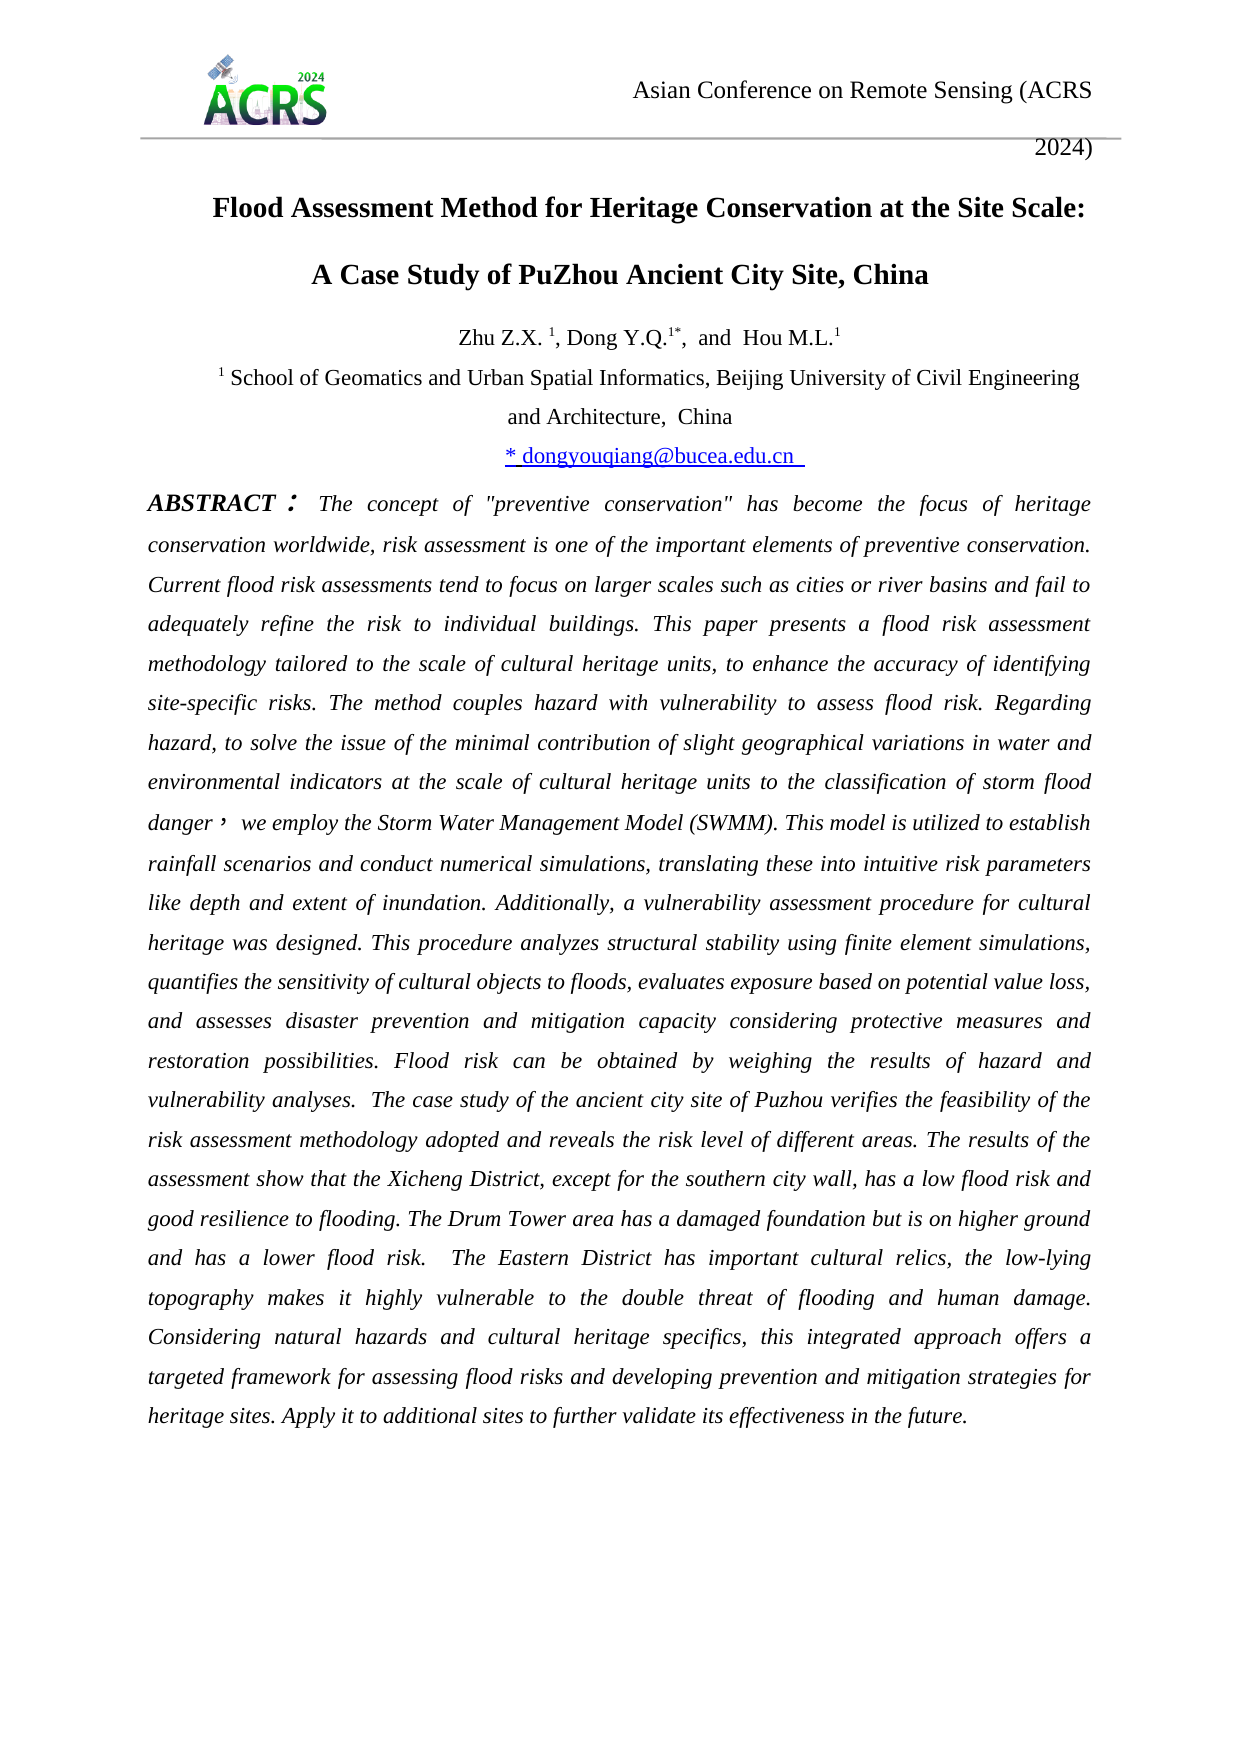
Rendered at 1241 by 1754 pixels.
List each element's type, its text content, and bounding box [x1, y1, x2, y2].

picture [194, 52, 336, 124]
text 1 School of Geomatics and Urban Spatial Informatics, Beijing University of Civil Engineering and Architecture, China [148, 363, 1092, 429]
title Flood Assessment Method for Heritage Conservation at the Site Scale: A Case Study of PuZhou Ancient City Site, China [148, 190, 1092, 291]
text * dongyouqiang@bucea.edu.cn [148, 442, 1092, 469]
text Zhu Z.X. 1, Dong Y.Q.1*, and Hou M.L.1 [148, 324, 1092, 350]
text ABSTRACT：The concept of "preventive conservation" has become the focus of heritage conservation worldwide, risk assessment is one of the important elements of preventive conservation. Current flood risk assessments tend to focus on larger scales such as cities or river basins and fail to adequately refine the risk to individual buildings. This paper presents a flood risk assessment methodology tailored to the scale of cultural heritage units, to enhance the accuracy of identifying site-specific risks. The method couples hazard with vulnerability to assess flood risk. Regarding hazard, to solve the issue of the minimal contribution of slight geographical variations in water and environmental indicators at the scale of cultural heritage units to the classification of storm flood danger， we employ the Storm Water Management Model (SWMM). This model is utilized to establish rainfall scenarios and conduct numerical simulations, translating these into intuitive risk parameters like depth and extent of inundation. Additionally, a vulnerability assessment procedure for cultural heritage was designed. This procedure analyzes structural stability using finite element simulations, quantifies the sensitivity of cultural objects to floods, evaluates exposure based on potential value loss, and assesses disaster prevention and mitigation capacity considering protective measures and restoration possibilities. Flood risk can be obtained by weighing the results of hazard and vulnerability analyses. The case study of the ancient city site of Puzhou verifies the feasibility of the risk assessment methodology adopted and reveals the risk level of different areas. The results of the assessment show that the Xicheng District, except for the southern city wall, has a low flood risk and good resilience to flooding. The Drum Tower area has a damaged foundation but is on higher ground and has a lower flood risk. The Eastern District has important cultural relics, the low-lying topography makes it highly vulnerable to the double threat of flooding and human damage. Considering natural hazards and cultural heritage specifics, this integrated approach offers a targeted framework for assessing flood risks and developing prevention and mitigation strategies for heritage sites. Apply it to additional sites to further validate its effectiveness in the future. [148, 482, 1092, 1429]
